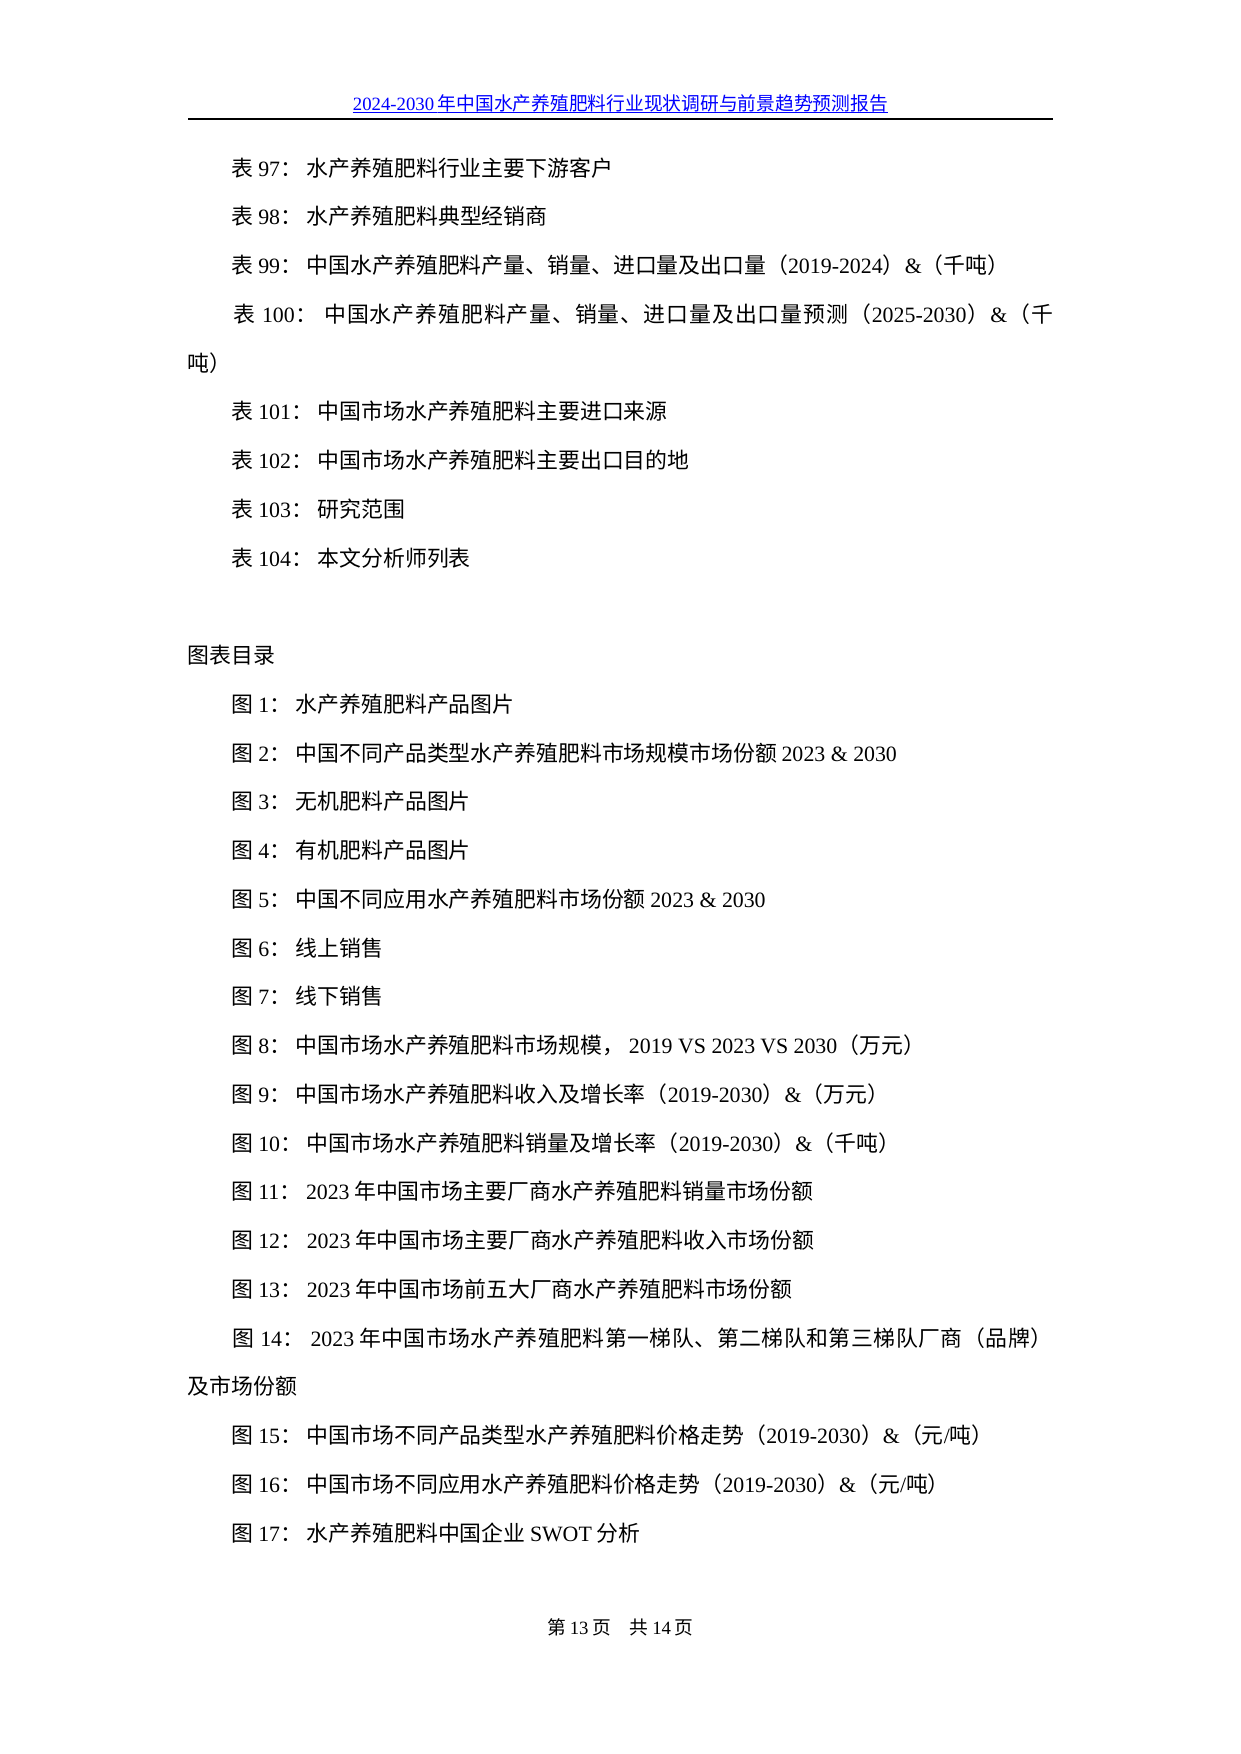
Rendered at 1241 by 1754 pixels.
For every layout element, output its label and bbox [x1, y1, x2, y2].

text [187, 150, 1053, 1548]
